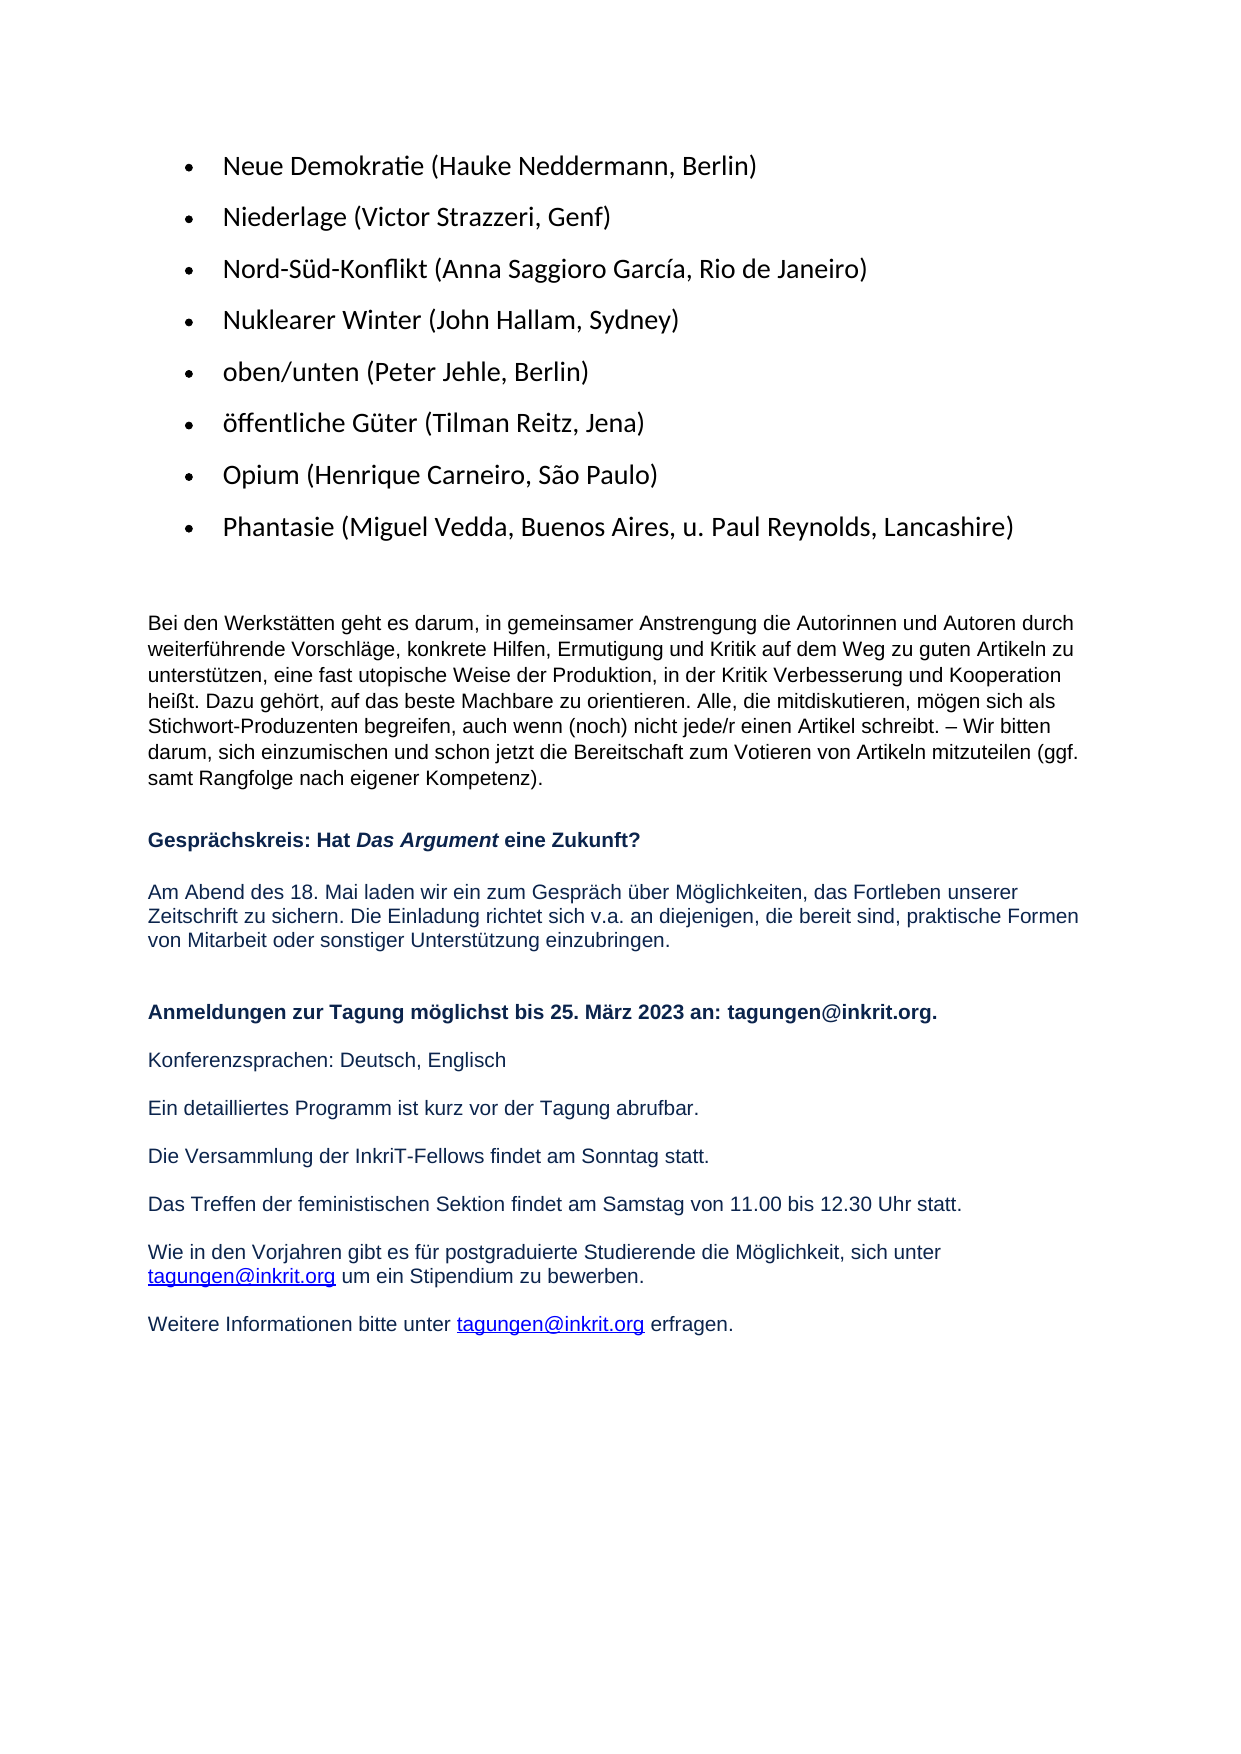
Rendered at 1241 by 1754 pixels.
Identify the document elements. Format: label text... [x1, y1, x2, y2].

text Ein detailliertes Programm ist kurz vor der Tagung abrufbar. [148, 1096, 1093, 1120]
text Konferenzsprachen: Deutsch, Englisch [148, 1048, 1093, 1072]
text Das Treffen der feministischen Sektion findet am Samstag von 11.00 bis 12.30 Uhr statt. [148, 1192, 1093, 1216]
list Phantasie (Miguel Vedda, Buenos Aires, u. Paul Reynolds, Lancashire) [185, 508, 1093, 543]
text Weitere Informationen bitte unter tagungen@inkrit.org erfragen. [148, 1311, 1093, 1335]
list Nuklearer Winter (John Hallam, Sydney) [185, 302, 1093, 337]
text Wie in den Vorjahren gibt es für postgraduierte Studierende die Möglichkeit, sich unter tagungen@inkrit.org um ein Stipendium zu bewerben. [148, 1239, 1093, 1287]
text Anmeldungen zur Tagung möglichst bis 25. März 2023 an: tagungen@inkrit.org. [148, 1000, 1093, 1024]
text Gesprächskreis: Hat Das Argument eine Zukunft? [148, 828, 1093, 852]
list Opium (Henrique Carneiro, São Paulo) [185, 457, 1093, 491]
text Die Versammlung der InkriT-Fellows findet am Sonntag statt. [148, 1144, 1093, 1168]
list öffentliche Güter (Tilman Reitz, Jena) [185, 405, 1093, 440]
list Neue Demokratie (Hauke Neddermann, Berlin) [185, 148, 1093, 182]
text Bei den Werkstätten geht es darum, in gemeinsamer Anstrengung die Autorinnen und Autoren durch weiterführende Vorschläge, konkrete Hilfen, Ermutigung und Kritik auf dem Weg zu guten Artikeln zu unterstützen, eine fast utopische Weise der Produktion, in der Kritik Verbesserung und Kooperation heißt. Dazu gehört, auf das beste Machbare zu orientieren. Alle, die mitdiskutieren, mögen sich als Stichwort-Produzenten begreifen, auch wenn (noch) nicht jede/r einen Artikel schreibt. – Wir bitten darum, sich einzumischen und schon jetzt die Bereitschaft zum Votieren von Artikeln mitzuteilen (ggf. samt Rangfolge nach eigener Kompetenz). [148, 611, 1093, 790]
text Am Abend des 18. Mai laden wir ein zum Gespräch über Möglichkeiten, das Fortleben unserer Zeitschrift zu sichern. Die Einladung richtet sich v.a. an diejenigen, die bereit sind, praktische Formen von Mitarbeit oder sonstiger Unterstützung einzubringen. [148, 880, 1093, 952]
list Nord-Süd-Konflikt (Anna Saggioro García, Rio de Janeiro) [185, 251, 1093, 285]
list Niederlage (Victor Strazzeri, Genf) [185, 199, 1093, 233]
list oben/unten (Peter Jehle, Berlin) [185, 354, 1093, 388]
